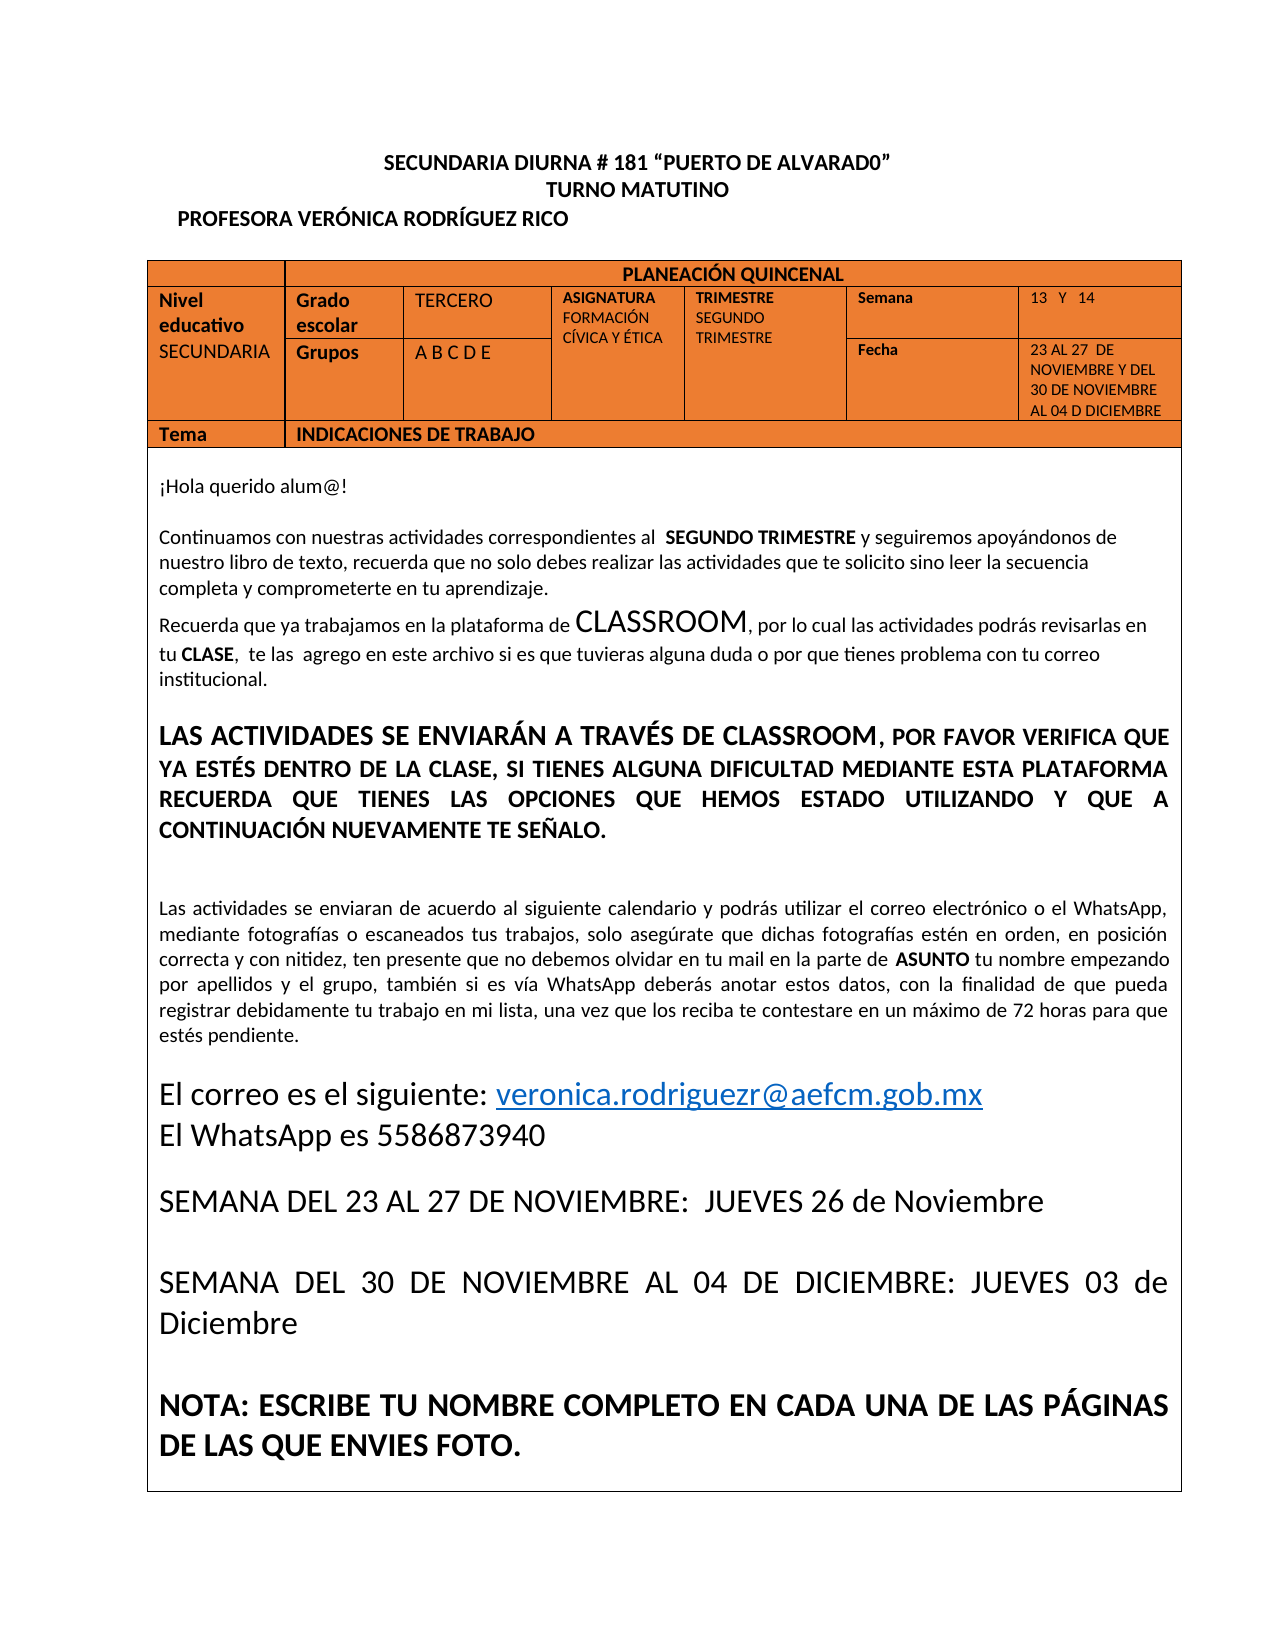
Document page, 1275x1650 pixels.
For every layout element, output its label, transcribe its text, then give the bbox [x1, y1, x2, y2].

table_header PLANEACIÓN QUINCENAL [286, 261, 1181, 286]
table_cell Semana [847, 287, 1018, 338]
table_cell A B C D E [404, 339, 551, 420]
table_header [148, 261, 284, 286]
table_cell Nivel educativo SECUNDARIA [148, 287, 284, 420]
table_cell INDICACIONES DE TRABAJO [286, 421, 1181, 447]
table_cell ¡Hola querido alum@! Continuamos con nuestras actividades correspondientes al SEGUNDO TRIMESTRE y seguiremos apoyándonos de nuestro libro de texto, recuerda que no solo debes realizar las actividades que te solicito sino leer la secuencia completa y comprometerte en tu aprendizaje. Recuerda que ya trabajamos en la plataforma de CLASSROOM, por lo cual las actividades podrás revisarlas en tu CLASE, te las agrego en este archivo si es que tuvieras alguna duda o por que tienes problema con tu correo institucional. LAS ACTIVIDADES SE ENVIARÁN A TRAVÉS DE CLASSROOM, POR FAVOR VERIFICA QUE YA ESTÉS DENTRO DE LA CLASE, SI TIENES ALGUNA DIFICULTAD MEDIANTE ESTA PLATAFORMA RECUERDA QUE TIENES LAS OPCIONES QUE HEMOS ESTADO UTILIZANDO Y QUE A CONTINUACIÓN NUEVAMENTE TE SEÑALO. Las actividades se enviaran de acuerdo al siguiente calendario y podrás utilizar el correo electrónico o el WhatsApp, mediante fotografías o escaneados tus trabajos, solo asegúrate que dichas fotografías estén en orden, en posición correcta y con nitidez, ten presente que no debemos olvidar en tu mail en la parte de ASUNTO tu nombre empezando por apellidos y el grupo, también si es vía WhatsApp deberás anotar estos datos, con la finalidad de que pueda registrar debidamente tu trabajo en mi lista, una vez que los reciba te contestare en un máximo de 72 horas para que estés pendiente. El correo es el siguiente: veronica.rodriguezr@aefcm.gob.mx El WhatsApp es 5586873940 SEMANA DEL 23 AL 27 DE NOVIEMBRE: JUEVES 26 de Noviembre SEMANA DEL 30 DE NOVIEMBRE AL 04 DE DICIEMBRE: JUEVES 03 de Diciembre NOTA: ESCRIBE TU NOMBRE COMPLETO EN CADA UNA DE LAS PÁGINAS DE LAS QUE ENVIES FOTO. [148, 448, 1181, 1491]
table_cell ASIGNATURA FORMACIÓN CÍVICA Y ÉTICA [552, 287, 684, 420]
table_cell TRIMESTRE SEGUNDO TRIMESTRE [685, 287, 846, 420]
table_cell Grado escolar [286, 287, 403, 338]
text PROFESORA VERÓNICA RODRÍGUEZ RICO [177, 204, 1098, 232]
table_cell 23 AL 27 DE NOVIEMBRE Y DEL 30 DE NOVIEMBRE AL 04 D DICIEMBRE [1019, 339, 1181, 420]
table_cell Fecha [847, 339, 1018, 420]
table_cell Grupos [286, 339, 403, 420]
text SECUNDARIA DIURNA # 181 “PUERTO DE ALVARAD0” [177, 148, 1098, 176]
table_cell 13 Y 14 [1019, 287, 1181, 338]
text TURNO MATUTINO [177, 176, 1098, 204]
table_cell TERCERO [404, 287, 551, 338]
table_cell Tema [148, 421, 284, 447]
